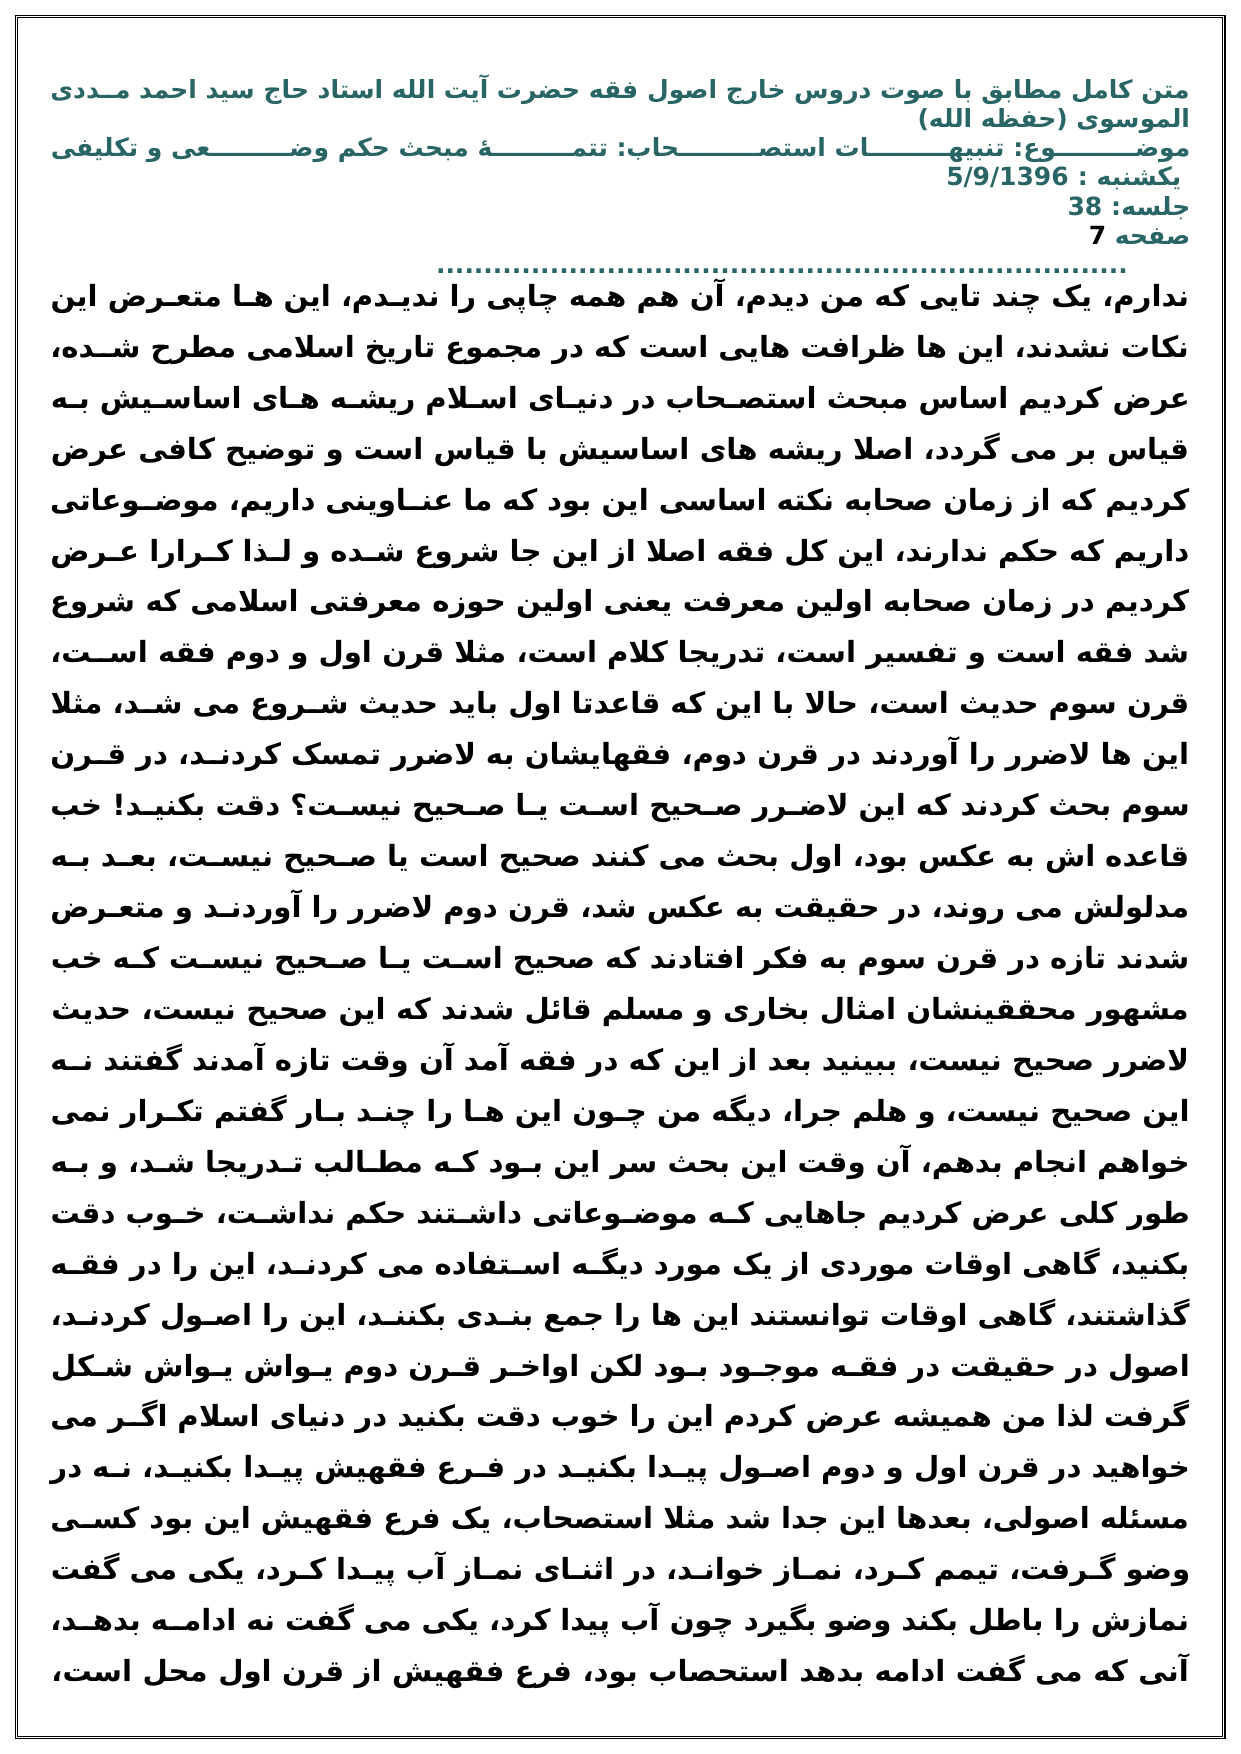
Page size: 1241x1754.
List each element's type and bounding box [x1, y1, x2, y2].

text [50, 279, 1190, 1688]
